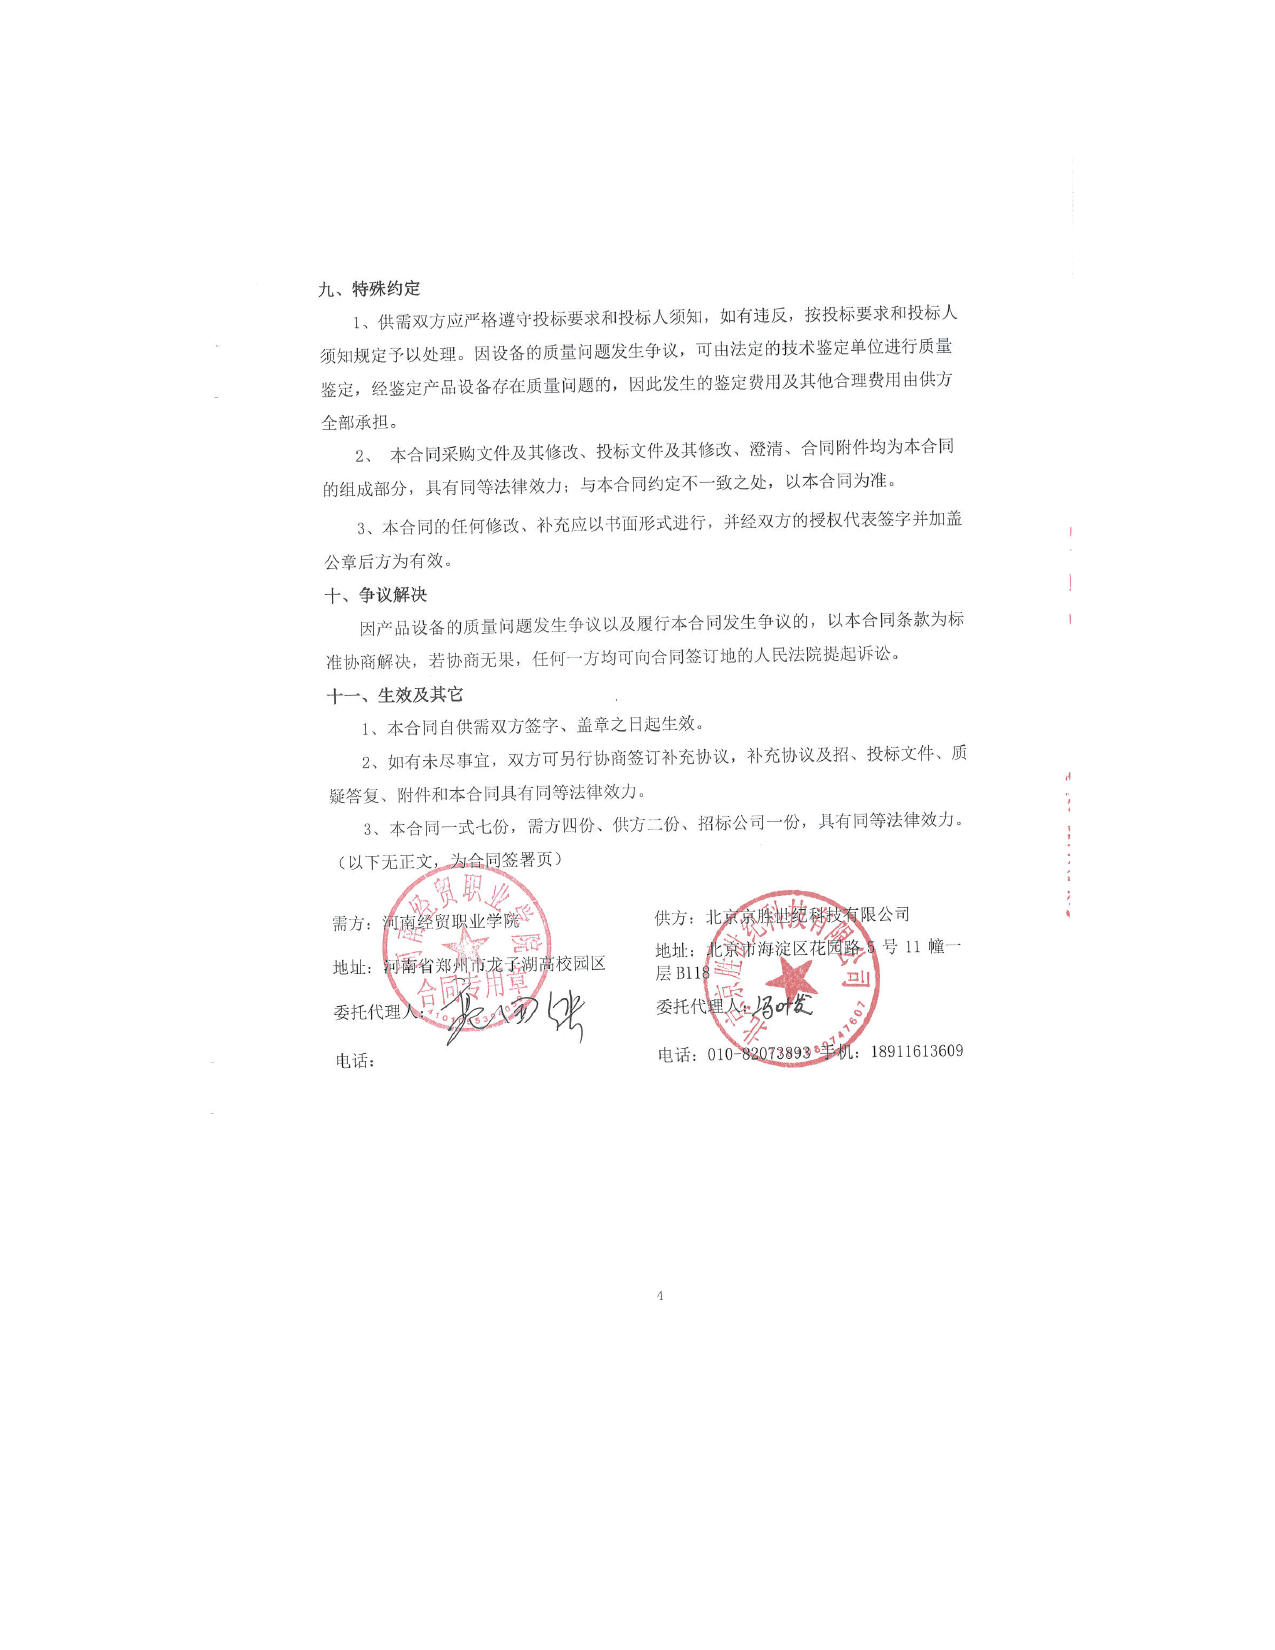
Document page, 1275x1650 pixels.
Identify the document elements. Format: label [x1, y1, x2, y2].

picture [187, 150, 1074, 1402]
